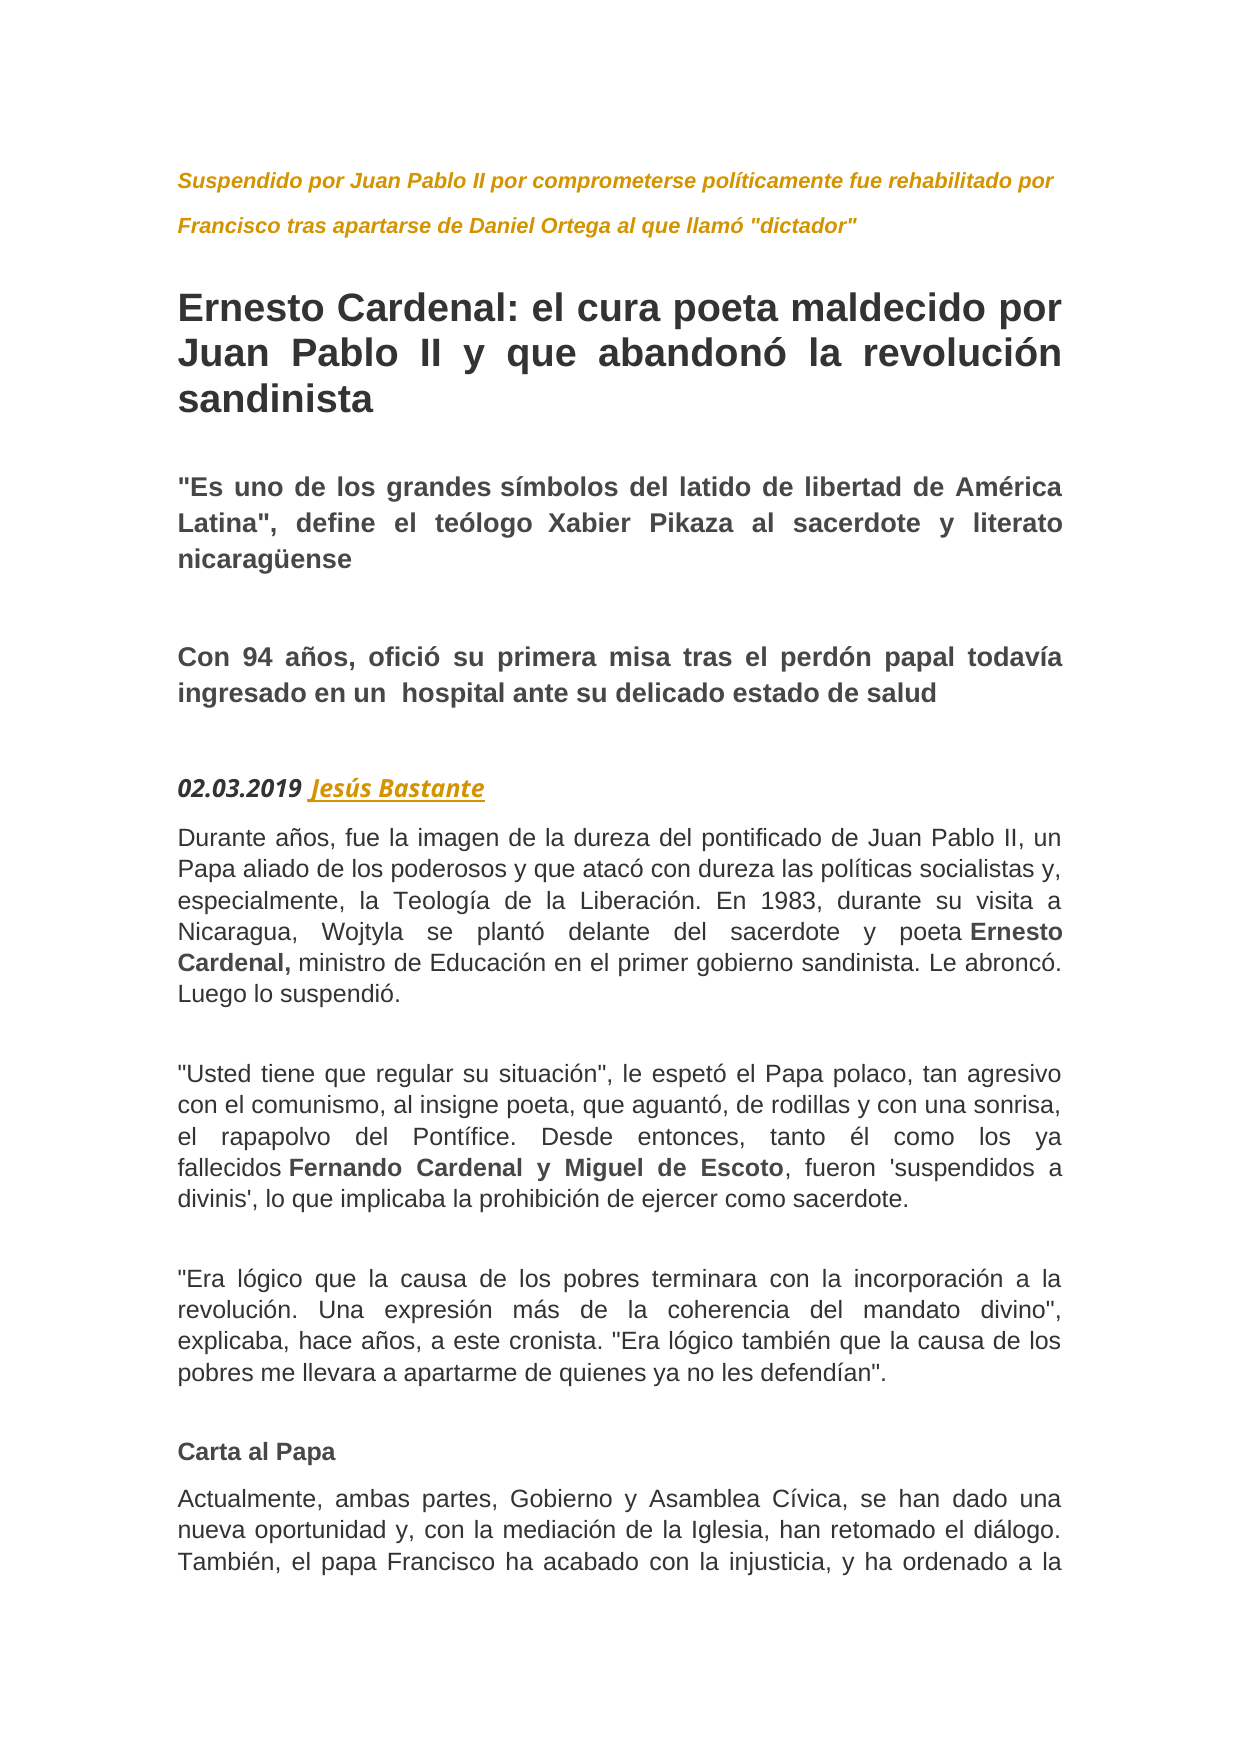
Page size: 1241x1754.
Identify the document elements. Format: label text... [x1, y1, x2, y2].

text Ernesto Cardenal: el cura poeta maldecido por Juan Pablo II y que abandonó la revolución sandinista [177, 284, 1063, 421]
text "Era lógico que la causa de los pobres terminara con la incorporación a la revolución. Una expresión más de la coherencia del mandato divino", explicaba, hace años, a este cronista. "Era lógico también que la causa de los pobres me llevara a apartarme de quienes ya no les defendían". [177, 1261, 1063, 1386]
text "Usted tiene que regular su situación", le espetó el Papa polaco, tan agresivo con el comunismo, al insigne poeta, que aguantó, de rodillas y con una sonrisa, el rapapolvo del Pontífice. Desde entonces, tanto él como los ya fallecidos Fernando Cardenal y Miguel de Escoto, fueron 'suspendidos a divinis', lo que implicaba la prohibición de ejercer como sacerdote. [177, 1057, 1063, 1213]
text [177, 1482, 1063, 1575]
text Carta al Papa [177, 1435, 1063, 1466]
text "Es uno de los grandes símbolos del latido de libertad de América Latina", define el teólogo Xabier Pikaza al sacerdote y literato nicaragüense [177, 466, 1063, 574]
text 02.03.2019 Jesús Bastante [177, 771, 1063, 805]
text Suspendido por Juan Pablo II por comprometerse políticamente fue rehabilitado por Francisco tras apartarse de Daniel Ortega al que llamó "dictador" [177, 148, 1063, 238]
text Durante años, fue la imagen de la dureza del pontificado de Juan Pablo II, un Papa aliado de los poderosos y que atacó con dureza las políticas socialistas y, especialmente, la Teología de la Liberación. En 1983, durante su visita a Nicaragua, Wojtyla se plantó delante del sacerdote y poeta Ernesto Cardenal, ministro de Educación en el primer gobierno sandinista. Le abroncó. Luego lo suspendió. [177, 821, 1063, 1008]
text Con 94 años, ofició su primera misa tras el perdón papal todavía ingresado en un hospital ante su delicado estado de salud [177, 637, 1063, 708]
